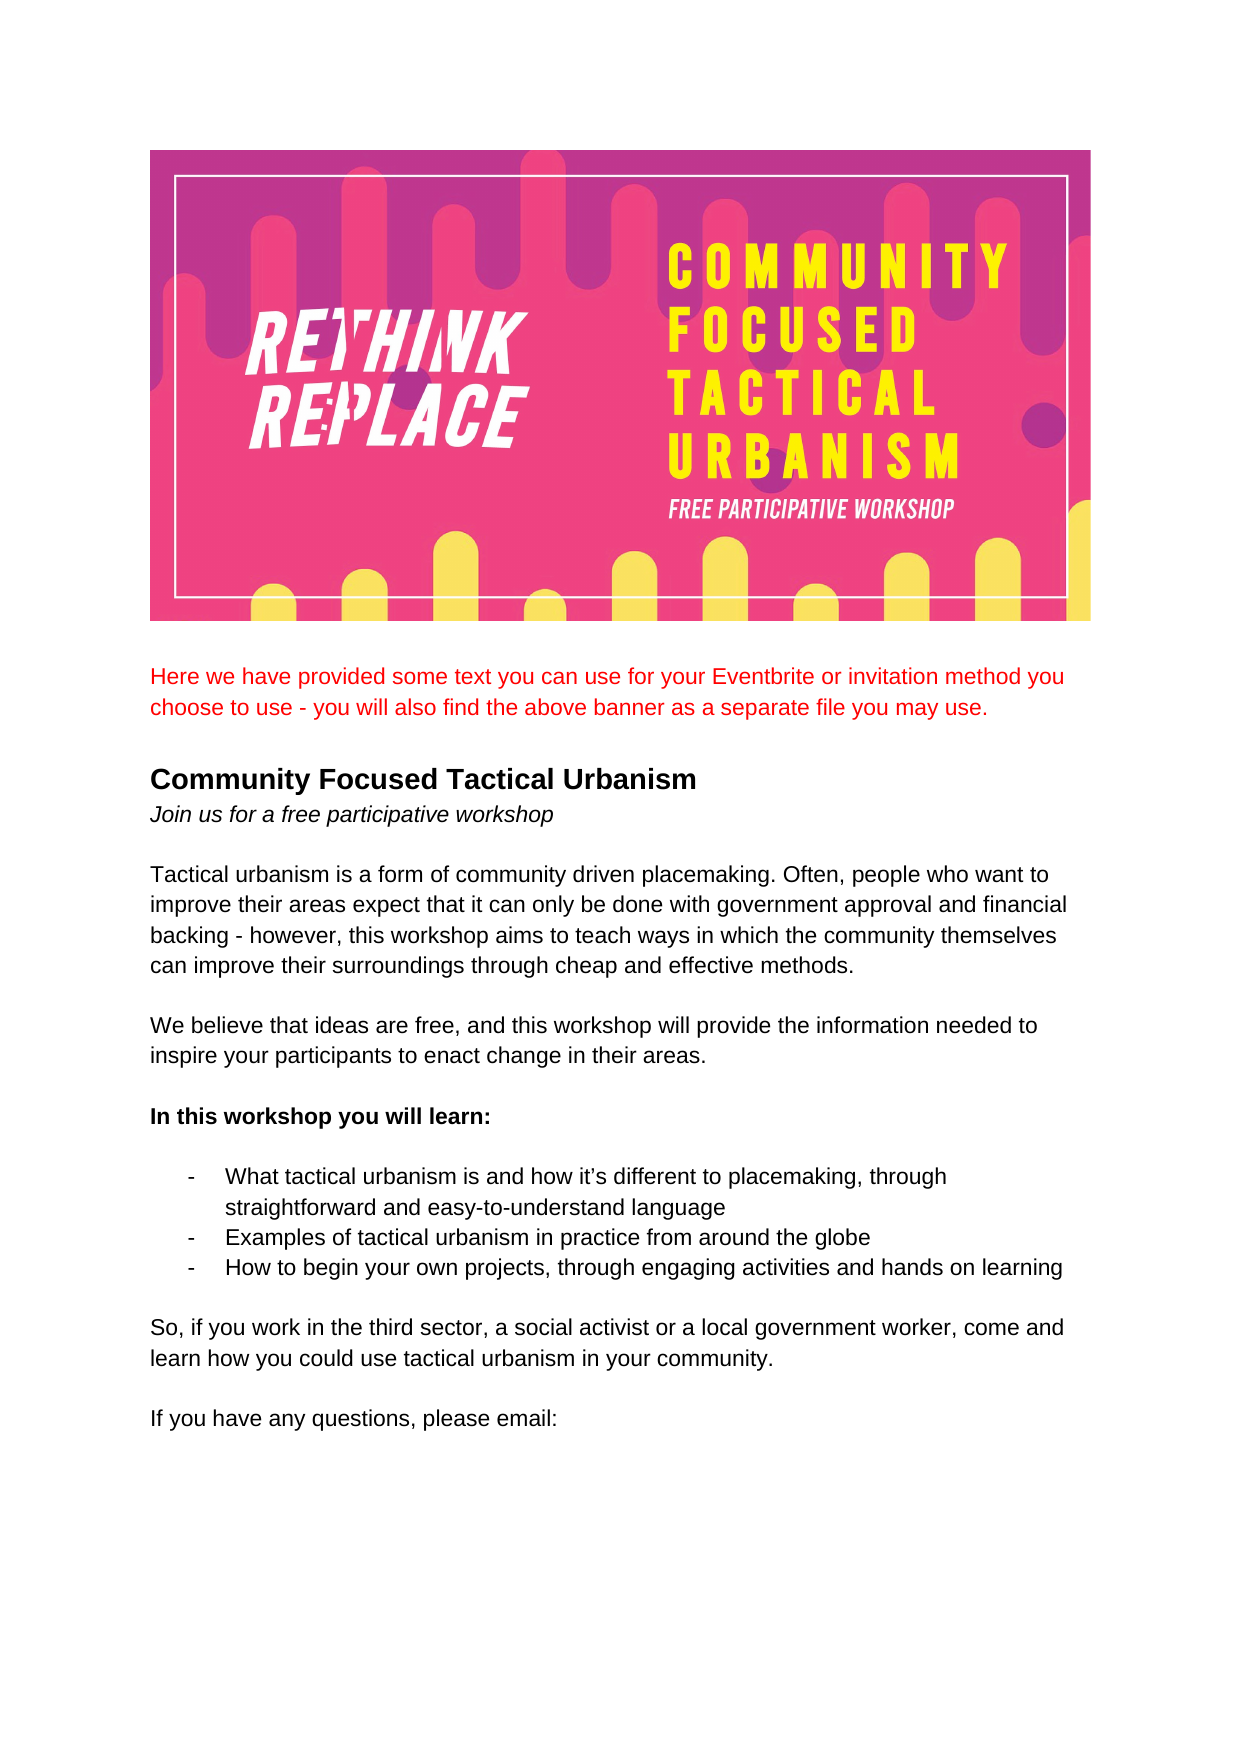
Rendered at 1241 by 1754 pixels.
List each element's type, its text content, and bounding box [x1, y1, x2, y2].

text Here we have provided some text you can use for your Eventbrite or invitation method you choose to use - you will also find the above banner as a separate file you may use. [150, 663, 1090, 720]
text So, if you work in the third sector, a social activist or a local government worker, come and learn how you could use tactical urbanism in your community. [150, 1314, 1090, 1371]
text Join us for a free participative workshop [150, 801, 1090, 827]
list Examples of tactical urbanism in practice from around the globe [187, 1224, 1090, 1250]
list How to begin your own projects, through engaging activities and hands on learning [187, 1254, 1090, 1280]
text Tactical urbanism is a form of community driven placemaking. Often, people who want to improve their areas expect that it can only be done with government approval and financial backing - however, this workshop aims to teach ways in which the community themselves can improve their surroundings through cheap and effective methods. [150, 861, 1090, 978]
picture [150, 150, 1091, 621]
list What tactical urbanism is and how it’s different to placemaking, through straightforward and easy-to-understand language [187, 1163, 1090, 1220]
text Community Focused Tactical Urbanism [150, 762, 1090, 796]
text We believe that ideas are free, and this workshop will provide the information needed to inspire your participants to enact change in their areas. [150, 1012, 1090, 1069]
text In this workshop you will learn: [150, 1103, 1090, 1129]
text If you have any questions, please email: [150, 1405, 1090, 1431]
